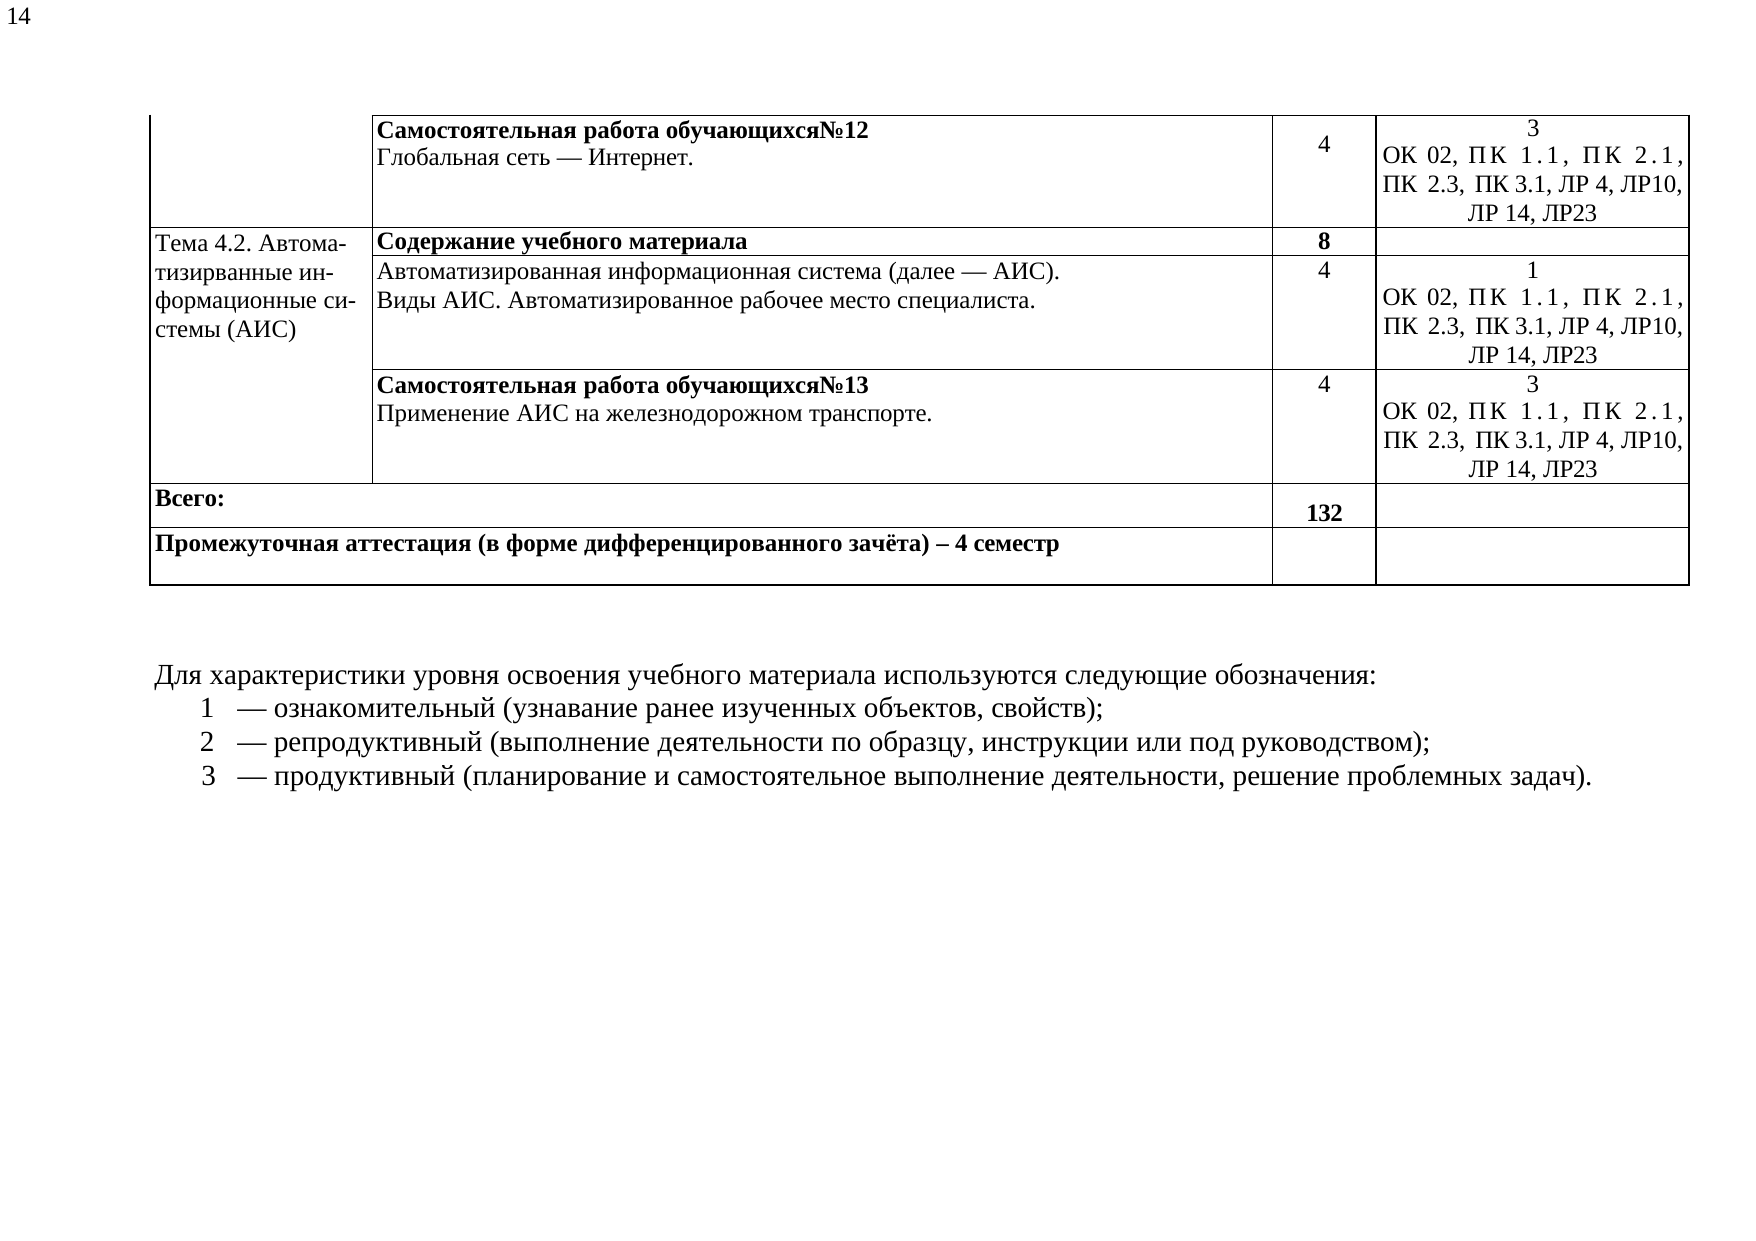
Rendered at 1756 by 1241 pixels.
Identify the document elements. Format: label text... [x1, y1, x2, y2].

list — репродуктивный (выполнение деятельности по образцу, инструкции или под руководством); [199, 724, 1703, 758]
table_cell Содержание учебного материала [373, 228, 1272, 255]
table_cell 1 ОК 02, ПК 1.1, ПК 2.1, ПК 2.3, ПК 3.1, ЛР 4, ЛР10, ЛР 14, ЛР23 [1377, 256, 1688, 369]
table_header Самостоятельная работа обучающихся№12 Глобальная сеть — Интернет. [373, 116, 1272, 226]
table_header [151, 115, 372, 226]
table_cell 132 [1273, 484, 1375, 527]
table_cell 3 ОК 02, ПК 1.1, ПК 2.1, ПК 2.3, ПК 3.1, ЛР 4, ЛР10, ЛР 14, ЛР23 [1377, 370, 1688, 483]
table_cell [1377, 484, 1688, 527]
table_cell 8 [1273, 228, 1375, 255]
table_cell 4 [1273, 370, 1375, 483]
table_cell [1377, 228, 1688, 255]
table_cell Всего: [151, 484, 1272, 527]
table_cell [1377, 528, 1688, 584]
table_cell [1273, 528, 1375, 584]
table_cell 4 [1273, 256, 1375, 369]
table_header 3 ОК 02, ПК 1.1, ПК 2.1, ПК 2.3, ПК 3.1, ЛР 4, ЛР10, ЛР 14, ЛР23 [1377, 116, 1688, 226]
table_cell Промежуточная аттестация (в форме дифференцированного зачёта) – 4 семестр [151, 528, 1272, 584]
table_cell Автоматизированная информационная система (далее — АИС). Виды АИС. Автоматизированное рабочее место специалиста. [373, 256, 1272, 369]
list — продуктивный (планирование и самостоятельное выполнение деятельности, решение проблемных задач). [201, 758, 1703, 792]
text Для характеристики уровня освоения учебного материала используются следующие обозначения: [154, 657, 1703, 690]
table_cell Самостоятельная работа обучающихся№13 Применение АИС на железнодорожном транспорте. [373, 370, 1272, 483]
table_header 4 [1273, 116, 1375, 226]
table_cell Тема 4.2. Автома- тизирванные ин- формационные си- стемы (АИС) [151, 228, 372, 483]
list — ознакомительный (узнавание ранее изученных объектов, свойств); [199, 691, 1703, 724]
